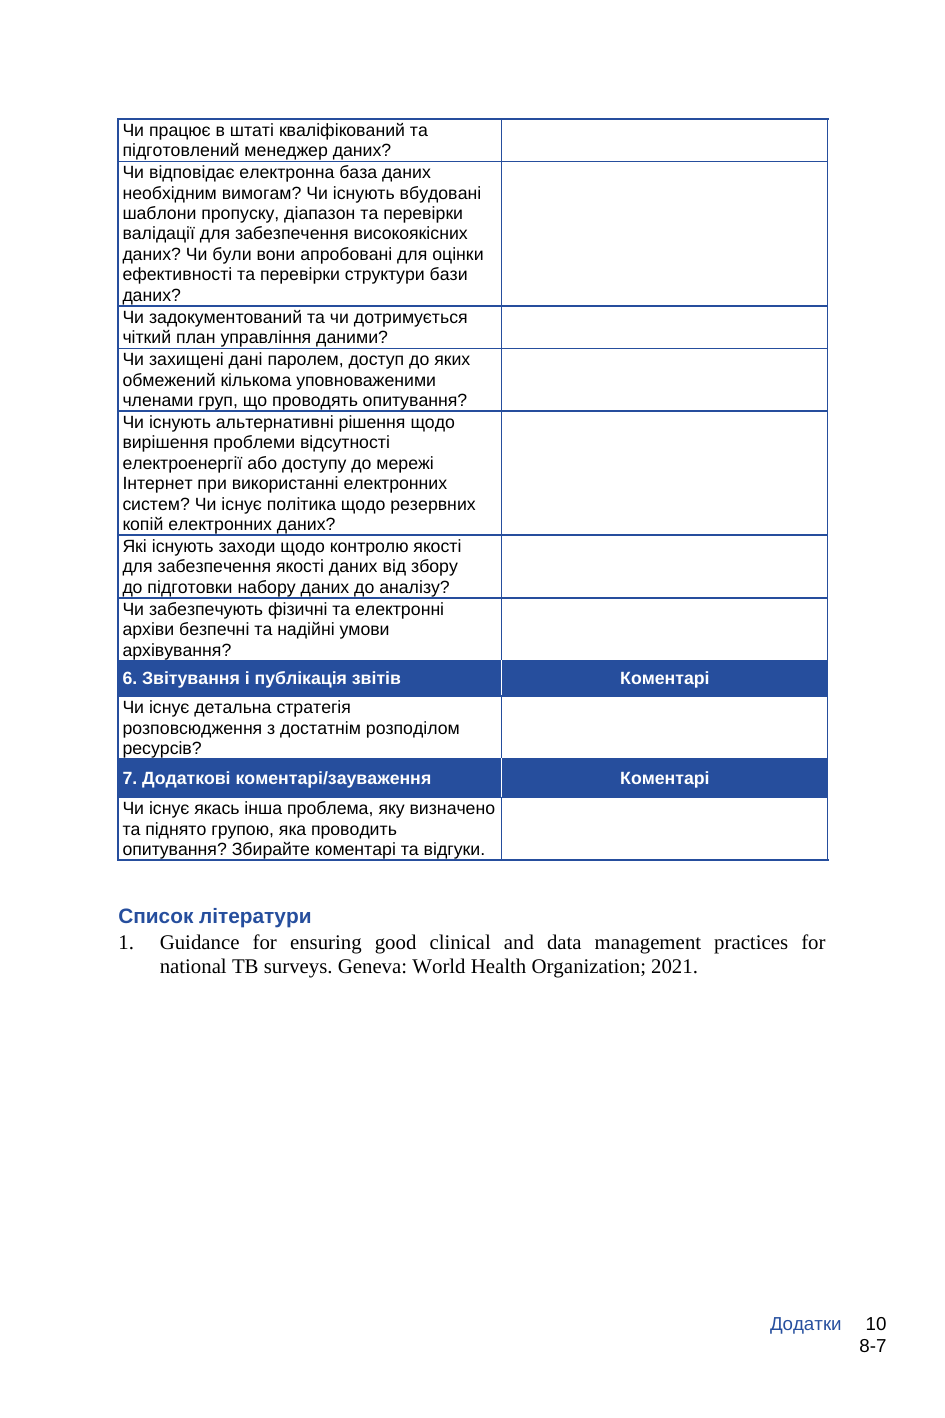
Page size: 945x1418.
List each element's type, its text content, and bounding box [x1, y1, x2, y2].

table_cell Чи існує якась інша проблема, яку визначено та піднято групою, яка проводить опитування? Збирайте коментарі та відгуки. [119, 798, 501, 859]
table_cell [502, 798, 827, 859]
table_cell Які існують заходи щодо контролю якості для забезпечення якості даних від збору до підготовки набору даних до аналізу? [119, 536, 501, 597]
table_cell 6. Звітування і публікація звітів [119, 662, 501, 695]
table_cell Чи існують альтернативні рішення щодо вирішення проблеми відсутності електроенергії або доступу до мережі Інтернет при використанні електронних систем? Чи існує політика щодо резервних копій електронних даних? [119, 412, 501, 534]
table_cell [502, 536, 827, 597]
table_cell Коментарі [502, 662, 827, 695]
table_cell Чи захищені дані паролем, доступ до яких обмежений кількома уповноваженими членами груп, що проводять опитування? [119, 349, 501, 410]
table_header Чи працює в штаті кваліфікований та підготовлений менеджер даних? [119, 120, 501, 161]
text 1. Guidance for ensuring good clinical and data management practices for national TB surveys. Geneva: World Health Organization; 2021. [118, 930, 827, 978]
table_cell [502, 697, 827, 758]
table_cell [502, 412, 827, 534]
table_cell Коментарі [502, 760, 827, 797]
table_cell 7. Додаткові коментарі/зауваження [119, 760, 501, 797]
table_cell [502, 349, 827, 410]
table_header [502, 120, 827, 161]
text Список літератури [118, 904, 827, 928]
table_cell Чи забезпечують фізичні та електронні архіви безпечні та надійні умови архівування? [119, 599, 501, 660]
table_cell Чи існує детальна стратегія розповсюдження з достатнім розподілом ресурсів? [119, 697, 501, 758]
table_cell [502, 162, 827, 305]
table_cell [502, 307, 827, 347]
table_cell [502, 599, 827, 660]
table_cell Чи відповідає електронна база даних необхідним вимогам? Чи існують вбудовані шаблони пропуску, діапазон та перевірки валідації для забезпечення високоякісних даних? Чи були вони апробовані для оцінки ефективності та перевірки структури бази даних? [119, 162, 501, 305]
table_cell Чи задокументований та чи дотримується чіткий план управління даними? [119, 307, 501, 347]
